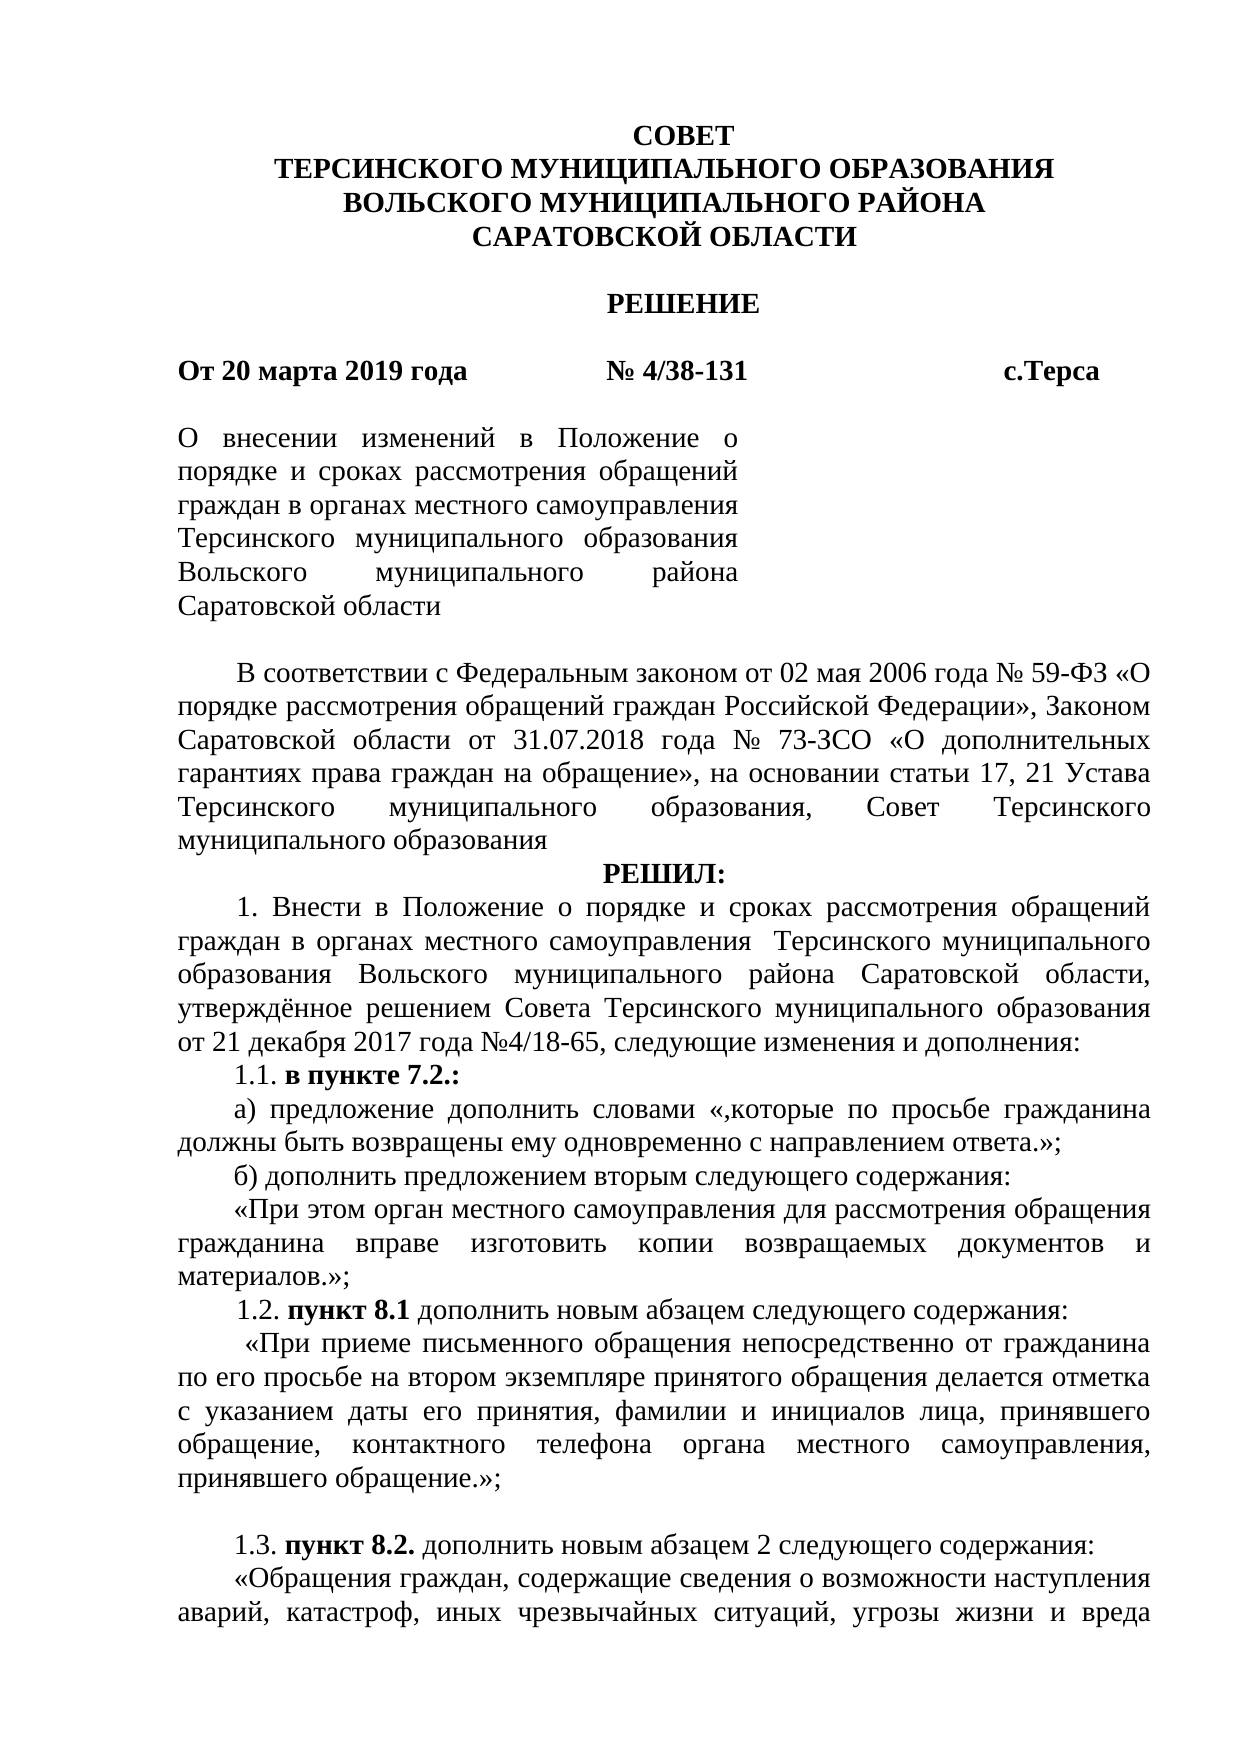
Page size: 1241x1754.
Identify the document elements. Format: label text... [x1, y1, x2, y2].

text ТЕРСИНСКОГО МУНИЦИПАЛЬНОГО ОБРАЗОВАНИЯ [177, 152, 1152, 185]
text РЕШЕНИЕ [177, 286, 1189, 319]
text «При этом орган местного самоуправления для рассмотрения обращения гражданина вправе изготовить копии возвращаемых документов и материалов.»; [177, 1191, 1152, 1292]
text «При приеме письменного обращения непосредственно от гражданина по его просьбе на втором экземпляре принятого обращения делается отметка с указанием даты его принятия, фамилии и инициалов лица, принявшего обращение, контактного телефона органа местного самоуправления, принявшего обращение.»; [177, 1326, 1152, 1493]
text 1. Внести в Положение о порядке и сроках рассмотрения обращений граждан в органах местного самоуправления Терсинского муниципального образования Вольского муниципального района Саратовской области, утверждённое решением Совета Терсинского муниципального образования от 21 декабря 2017 года №4/18-65, следующие изменения и дополнения: [177, 889, 1152, 1057]
text б) дополнить предложением вторым следующего содержания: [177, 1158, 1152, 1191]
text О внесении изменений в Положение о порядке и сроках рассмотрения обращений граждан в органах местного самоуправления Терсинского муниципального образования Вольского муниципального района Саратовской области [177, 420, 738, 621]
text От 20 марта 2019 года № 4/38-131 с.Терса [177, 319, 1152, 386]
text ВОЛЬСКОГО МУНИЦИПАЛЬНОГО РАЙОНА [177, 185, 1152, 219]
text а) предложение дополнить словами «,которые по просьбе гражданина должны быть возвращены ему одновременно с направлением ответа.»; [177, 1091, 1152, 1158]
text В соответствии с Федеральным законом от 02 мая 2006 года № 59-ФЗ «О порядке рассмотрения обращений граждан Российской Федерации», Законом Саратовской области от 31.07.2018 года № 73-ЗСО «О дополнительных гарантиях права граждан на обращение», на основании статьи 17, 21 Устава Терсинского муниципального образования, Совет Терсинского муниципального образования [177, 655, 1152, 856]
text СОВЕТ [177, 118, 1189, 152]
text 1.2. пункт 8.1 дополнить новым абзацем следующего содержания: [177, 1292, 1152, 1326]
text РЕШИЛ: [177, 856, 1152, 889]
text 1.1. в пункте 7.2.: [177, 1057, 1152, 1091]
text 1.3. пункт 8.2. дополнить новым абзацем 2 следующего содержания: [177, 1527, 1152, 1560]
text САРАТОВСКОЙ ОБЛАСТИ [177, 219, 1152, 252]
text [177, 1560, 1152, 1627]
